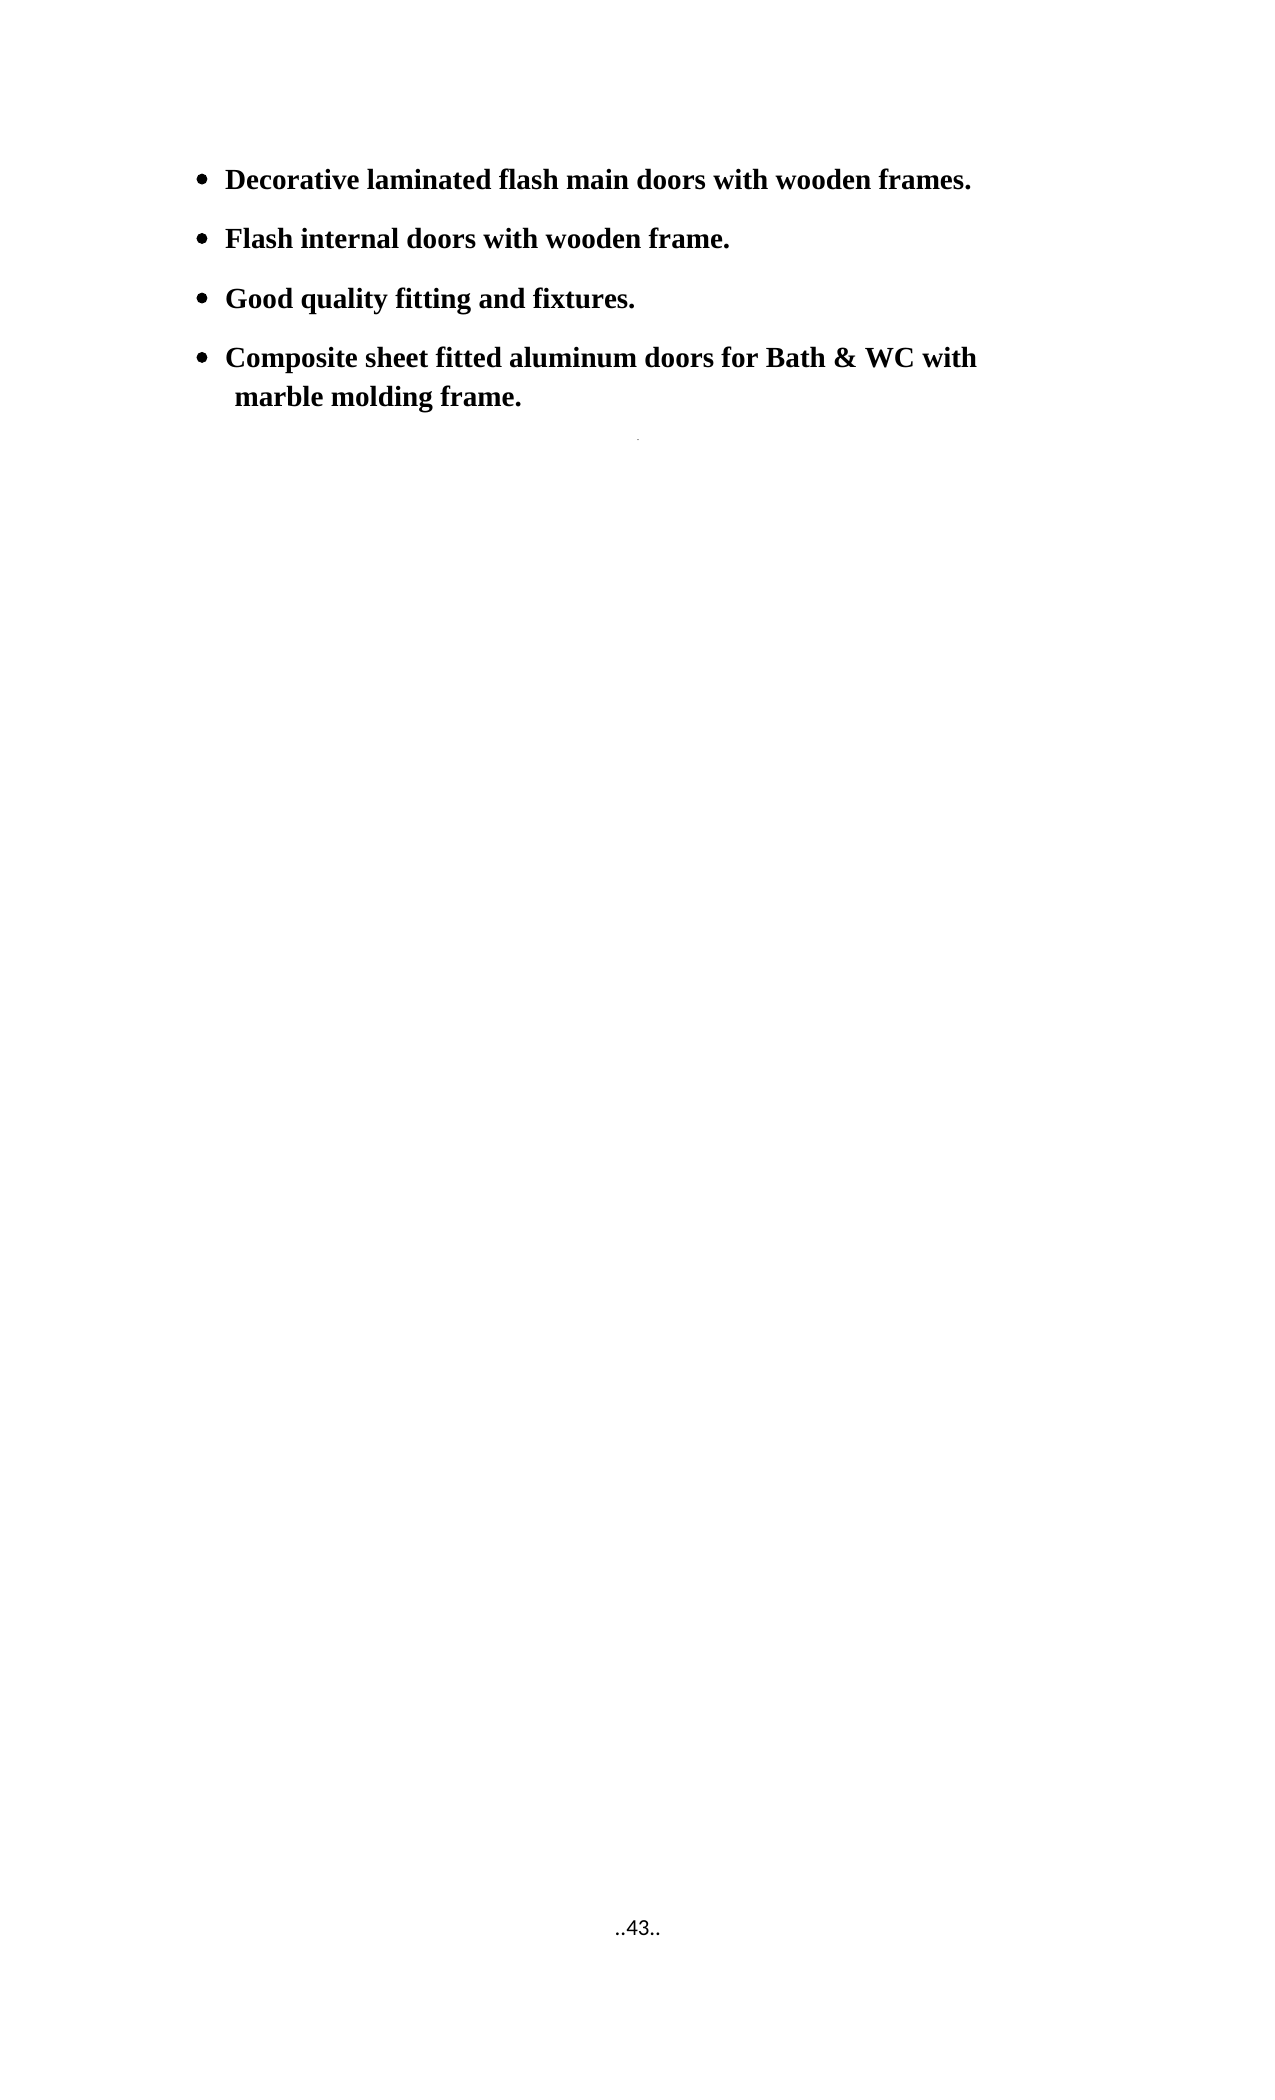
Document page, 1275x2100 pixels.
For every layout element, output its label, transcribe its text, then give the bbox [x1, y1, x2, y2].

list Decorative laminated flash main doors with wooden frames. [197, 162, 1050, 196]
list Good quality fitting and fixtures. [197, 281, 1050, 314]
list Composite sheet fitted aluminum doors for Bath & WC with marble molding frame. [197, 340, 1050, 413]
list Flash internal doors with wooden frame. [197, 221, 1050, 255]
